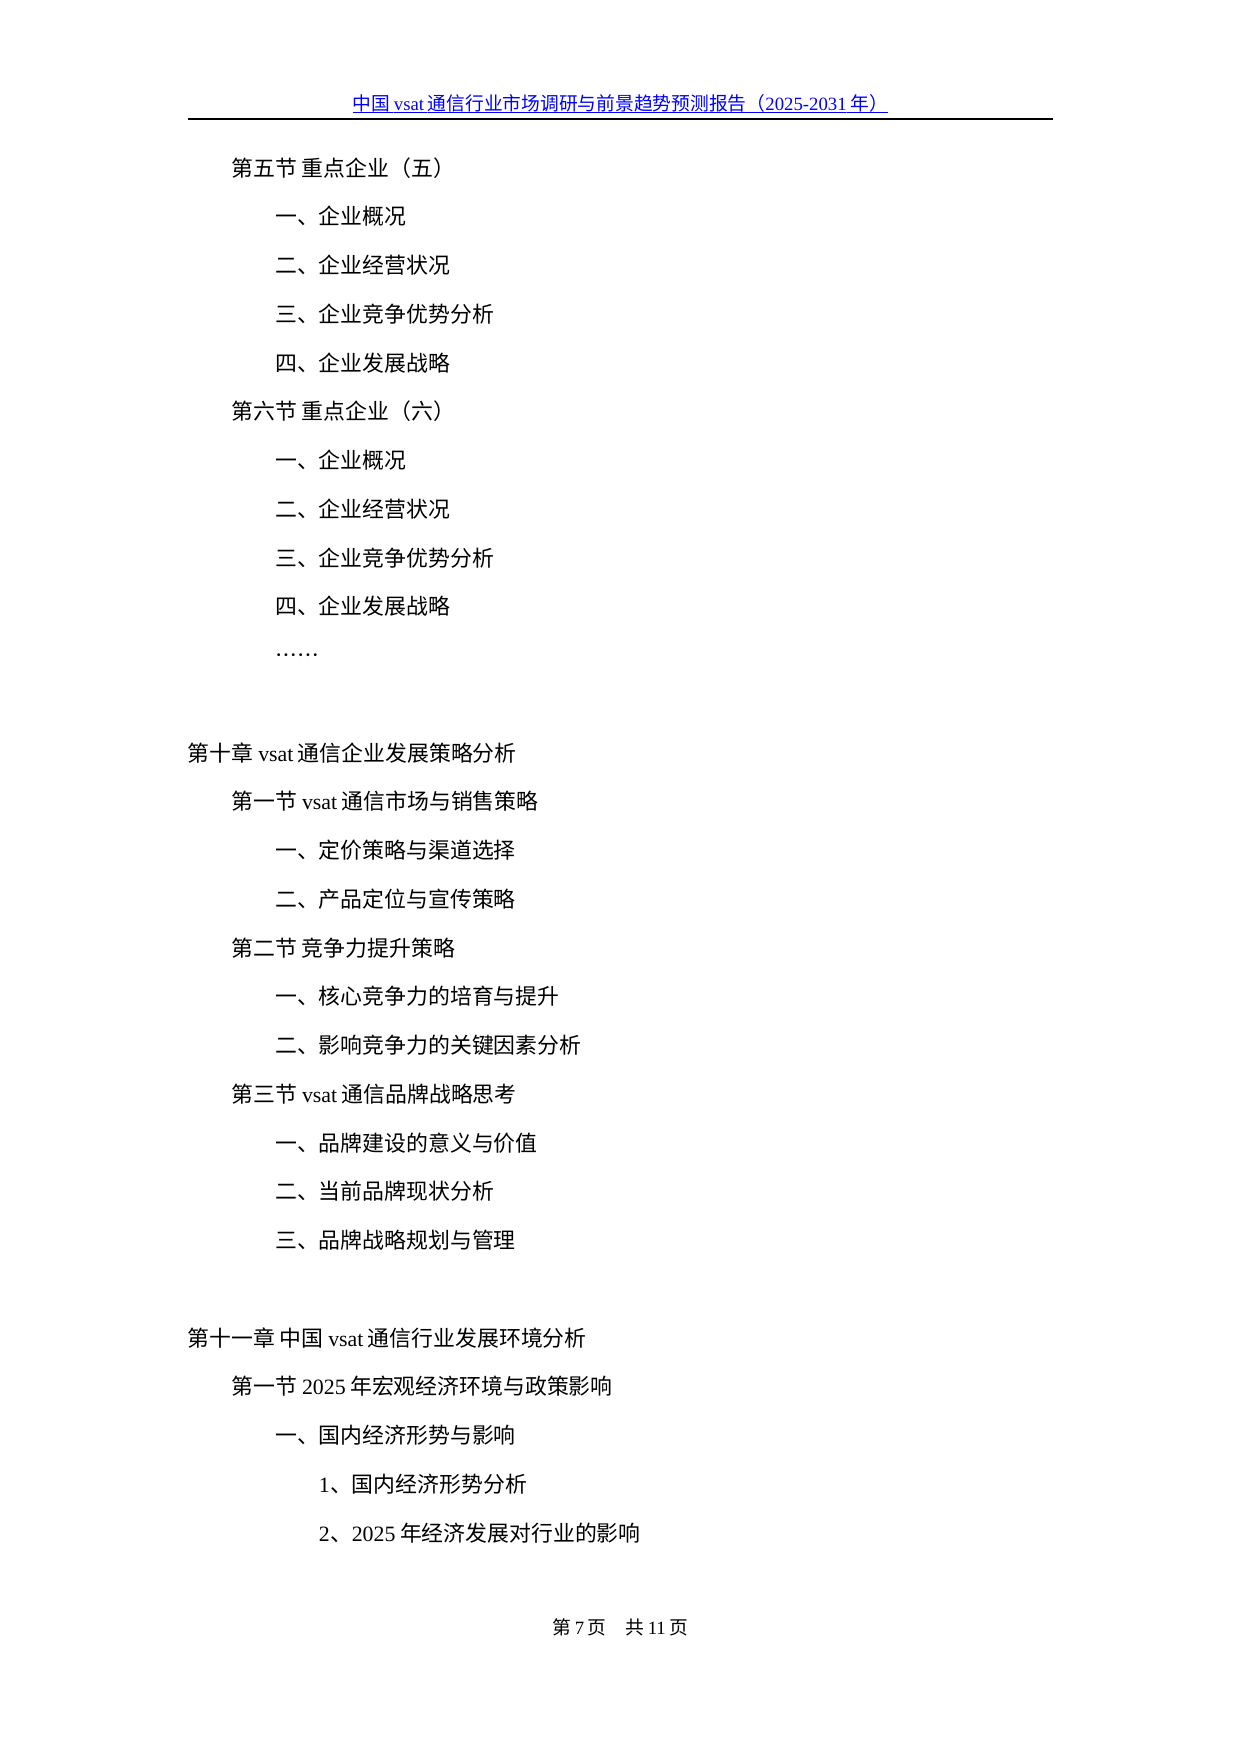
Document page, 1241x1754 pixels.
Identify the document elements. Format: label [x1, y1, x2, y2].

text [187, 150, 1053, 1548]
